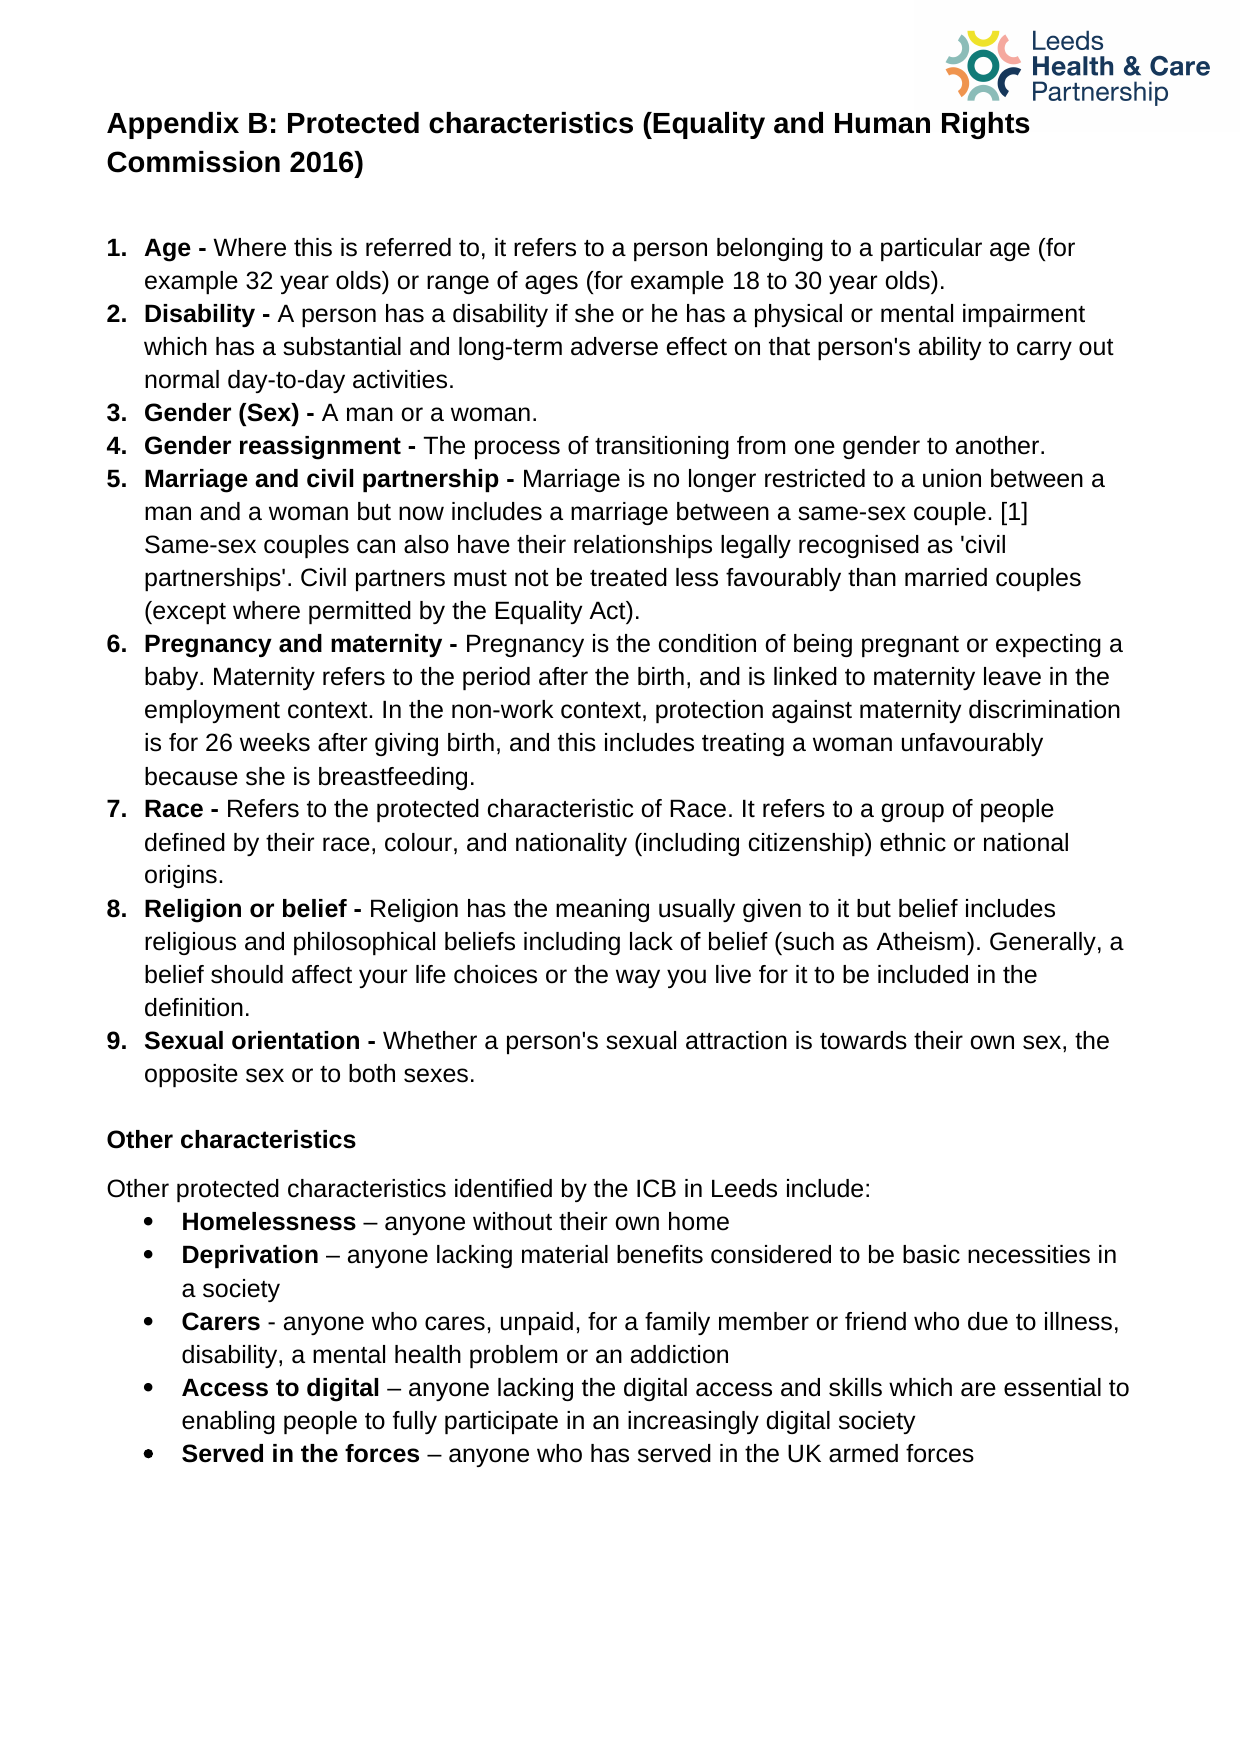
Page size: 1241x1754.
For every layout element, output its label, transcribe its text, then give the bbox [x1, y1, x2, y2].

list Marriage and civil partnership - Marriage is no longer restricted to a union between a man and a woman but now includes a marriage between a same-sex couple. [1] [106, 464, 1134, 526]
list Gender (Sex) - A man or a woman. [106, 398, 1134, 427]
list Homelessness – anyone without their own home [144, 1207, 1134, 1236]
picture [914, 0, 1241, 132]
list Deprivation – anyone lacking material benefits considered to be basic necessities in a society [144, 1241, 1134, 1302]
subtitle Other characteristics [106, 1125, 1134, 1153]
list Gender reassignment - The process of transitioning from one gender to another. [106, 431, 1134, 460]
text Same-sex couples can also have their relationships legally recognised as 'civil partnerships'. Civil partners must not be treated less favourably than married couples (except where permitted by the Equality Act). [144, 530, 1134, 625]
list Pregnancy and maternity - Pregnancy is the condition of being pregnant or expecting a baby. Maternity refers to the period after the birth, and is linked to maternity leave in the employment context. In the non-work context, protection against maternity discrimination is for 26 weeks after giving birth, and this includes treating a woman unfavourably because she is breastfeeding. [106, 629, 1134, 790]
subtitle Appendix B: Protected characteristics (Equality and Human Rights Commission 2016) [106, 106, 1134, 178]
list Age - Where this is referred to, it refers to a person belonging to a particular age (for example 32 year olds) or range of ages (for example 18 to 30 year olds). [106, 233, 1134, 295]
list Sexual orientation - Whether a person's sexual attraction is towards their own sex, the opposite sex or to both sexes. [106, 1026, 1134, 1087]
list Access to digital – anyone lacking the digital access and skills which are essential to enabling people to fully participate in an increasingly digital society [144, 1373, 1134, 1435]
text Other protected characteristics identified by the ICB in Leeds include: [106, 1174, 1134, 1203]
list Served in the forces – anyone who has served in the UK armed forces [144, 1439, 1134, 1468]
list Disability - A person has a disability if she or he has a physical or mental impairment which has a substantial and long-term adverse effect on that person's ability to carry out normal day-to-day activities. [106, 299, 1134, 394]
list Race - Refers to the protected characteristic of Race. It refers to a group of people defined by their race, colour, and nationality (including citizenship) ethnic or national origins. [106, 794, 1134, 889]
list Religion or belief - Religion has the meaning usually given to it but belief includes religious and philosophical beliefs including lack of belief (such as Atheism). Generally, a belief should affect your life choices or the way you live for it to be included in the definition. [106, 893, 1134, 1021]
list Carers - anyone who cares, unpaid, for a family member or friend who due to illness, disability, a mental health problem or an addiction [144, 1307, 1134, 1368]
